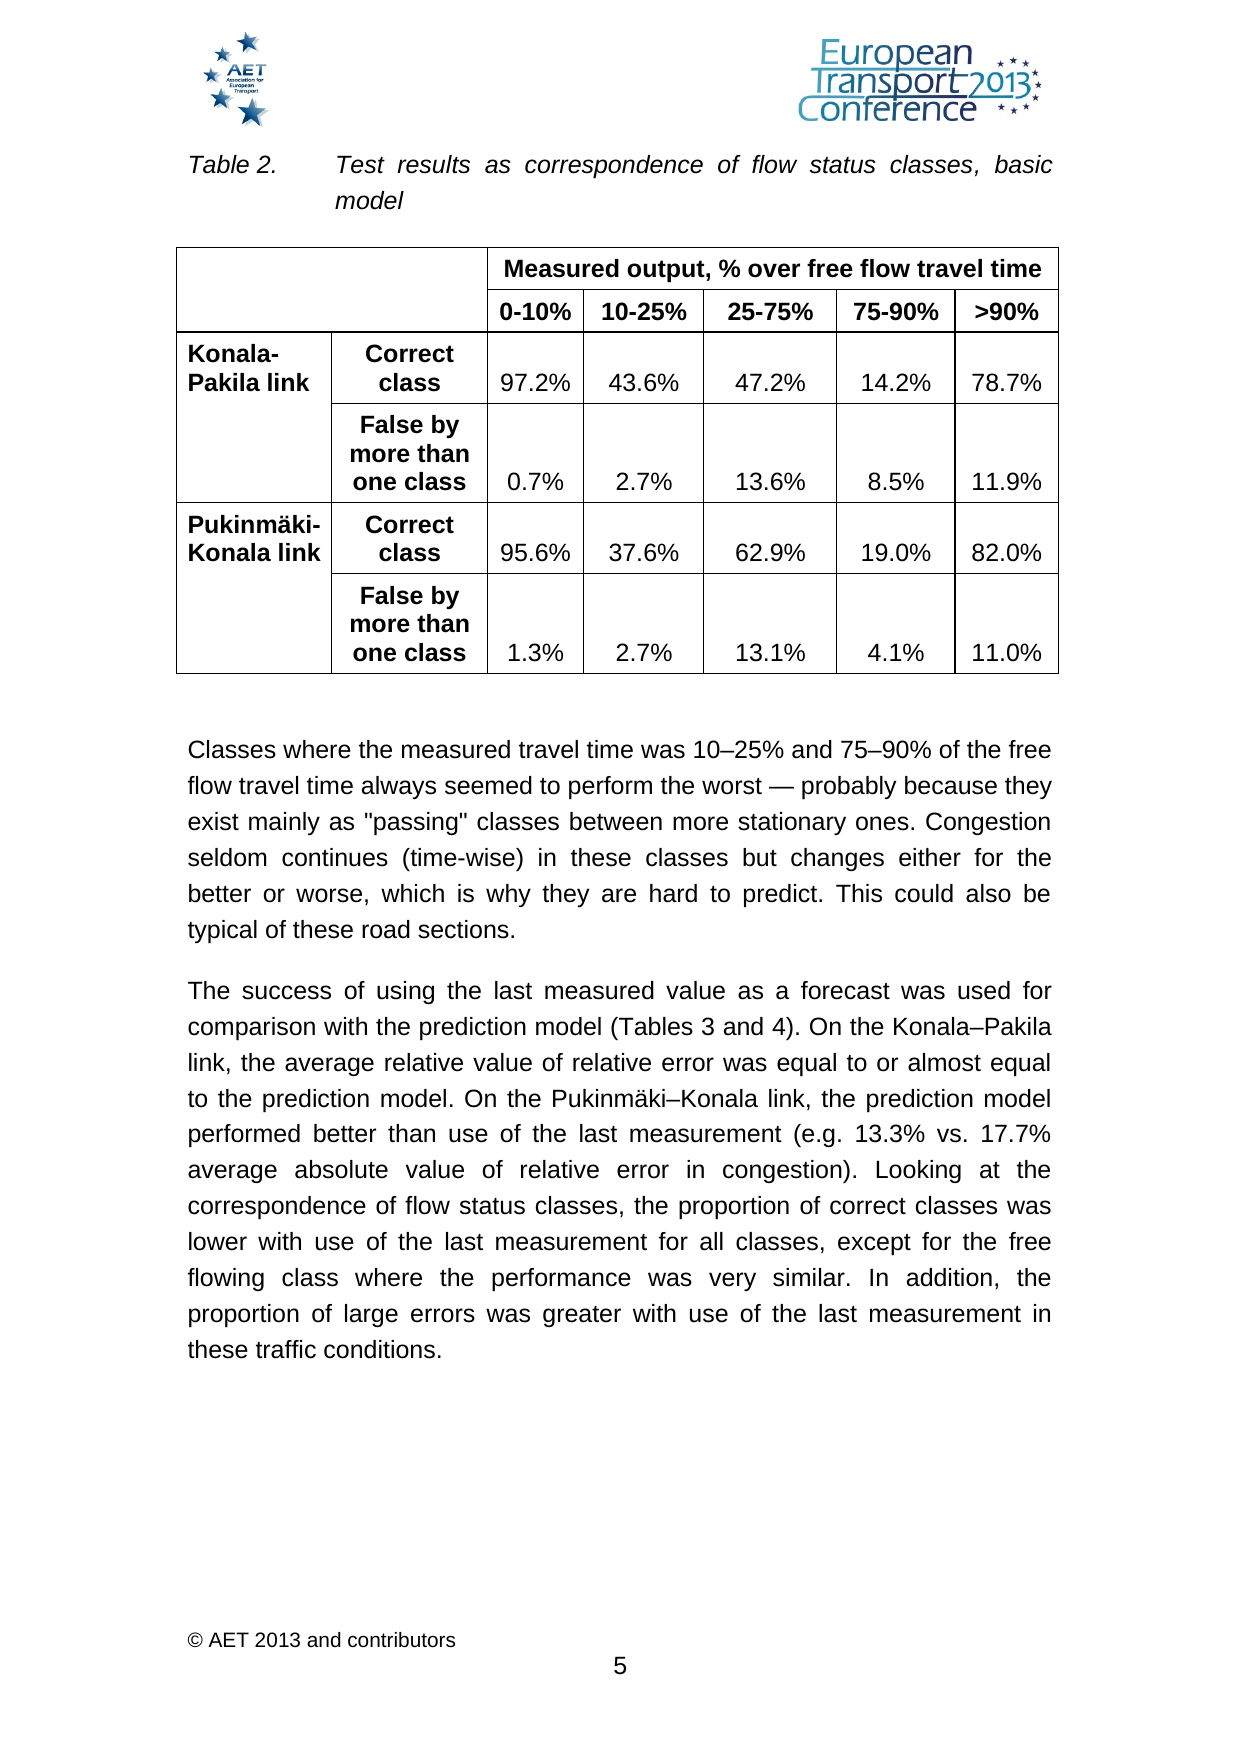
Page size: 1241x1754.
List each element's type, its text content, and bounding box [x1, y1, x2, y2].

table_cell 78.7% [956, 333, 1058, 402]
table_cell False by more than one class [332, 574, 487, 673]
table_cell 37.6% [584, 503, 703, 573]
table_header Measured output, % over free flow travel time [488, 248, 1058, 289]
table_cell 19.0% [837, 503, 954, 573]
table_cell 11.0% [956, 574, 1058, 673]
table_cell 13.1% [704, 574, 836, 673]
table_cell 62.9% [704, 503, 836, 573]
table_cell 14.2% [837, 333, 954, 402]
table_cell 2.7% [584, 404, 703, 502]
table_cell 0.7% [488, 404, 583, 502]
table_cell False by more than one class [332, 404, 487, 502]
table_cell >90% [956, 290, 1058, 331]
table_cell 43.6% [584, 333, 703, 402]
table_cell 97.2% [488, 333, 583, 402]
table_header [177, 248, 487, 331]
table_cell 11.9% [956, 404, 1058, 502]
table_cell 25-75% [704, 290, 836, 331]
table_cell 13.6% [704, 404, 836, 502]
picture [187, 22, 271, 127]
text Classes where the measured travel time was 10–25% and 75–90% of the free flow travel time always seemed to perform the worst — probably because they exist mainly as "passing" classes between more stationary ones. Congestion seldom continues (time-wise) in these classes but changes either for the better or worse, which is why they are hard to predict. This could also be typical of these road sections. [187, 735, 1053, 943]
picture [798, 39, 1042, 121]
table_cell 10-25% [584, 290, 703, 331]
table_cell 4.1% [837, 574, 954, 673]
table_cell 82.0% [956, 503, 1058, 573]
table_cell 2.7% [584, 574, 703, 673]
table_cell 47.2% [704, 333, 836, 402]
table_cell 8.5% [837, 404, 954, 502]
table_cell 1.3% [488, 574, 583, 673]
table_cell Correct class [332, 503, 487, 573]
table_cell Correct class [332, 333, 487, 402]
text The success of using the last measured value as a forecast was used for comparison with the prediction model (Tables 3 and 4). On the Konala–Pakila link, the average relative value of relative error was equal to or almost equal to the prediction model. On the Pukinmäki–Konala link, the prediction model performed better than use of the last measurement (e.g. 13.3% vs. 17.7% average absolute value of relative error in congestion). Looking at the correspondence of flow status classes, the proportion of correct classes was lower with use of the last measurement for all classes, except for the free flowing class where the performance was very similar. In addition, the proportion of large errors was greater with use of the last measurement in these traffic conditions. [187, 976, 1053, 1364]
table_cell 95.6% [488, 503, 583, 573]
table_cell Pukinmäki-Konala link [177, 503, 331, 673]
table_cell Konala-Pakila link [177, 333, 331, 502]
table_cell 75-90% [837, 290, 954, 331]
table_cell 0-10% [488, 290, 583, 331]
text Table 2. Test results as correspondence of flow status classes, basic model [187, 150, 1053, 215]
